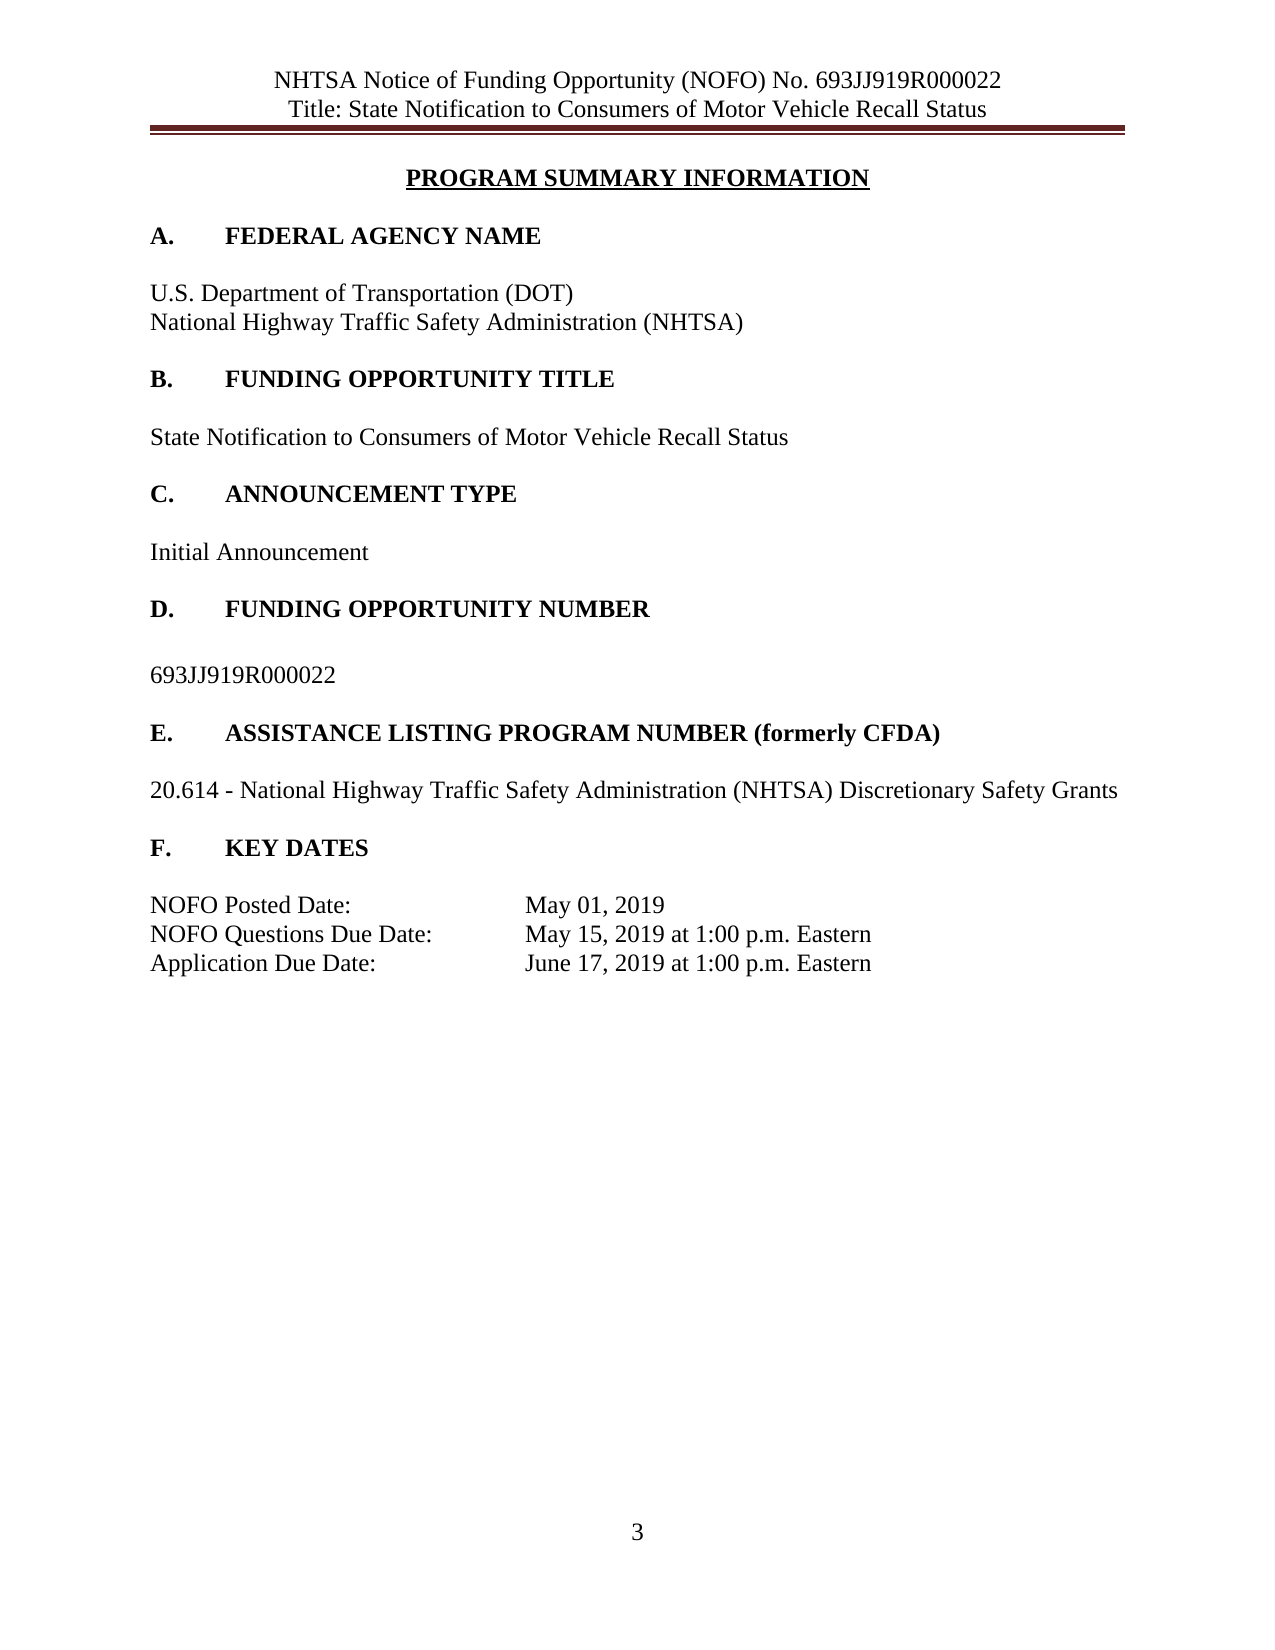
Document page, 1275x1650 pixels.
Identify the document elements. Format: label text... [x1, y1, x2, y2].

list FUNDING OPPORTUNITY NUMBER [150, 594, 1125, 623]
text Application Due Date: June 17, 2019 at 1:00 p.m. Eastern [150, 948, 1125, 977]
list Initial Announcement [150, 537, 1125, 566]
text State Notification to Consumers of Motor Vehicle Recall Status [150, 422, 1125, 451]
list 693JJ919R000022 [150, 661, 1125, 689]
text National Highway Traffic Safety Administration (NHTSA) [150, 307, 1125, 336]
text U.S. Department of Transportation (DOT) [150, 278, 1125, 307]
list FUNDING OPPORTUNITY TITLE [150, 364, 1125, 393]
text PROGRAM SUMMARY INFORMATION [150, 163, 1125, 192]
text NOFO Posted Date: May 01, 2019 [150, 891, 1125, 919]
text 20.614 - National Highway Traffic Safety Administration (NHTSA) Discretionary Safety Grants [150, 776, 1125, 804]
list FEDERAL AGENCY NAME [150, 221, 1125, 249]
list ASSISTANCE LISTING PROGRAM NUMBER (formerly CFDA) [150, 718, 1125, 747]
text NOFO Questions Due Date: May 15, 2019 at 1:00 p.m. Eastern [150, 919, 1125, 948]
list ANNOUNCEMENT TYPE [150, 479, 1125, 508]
list KEY DATES [150, 833, 1125, 862]
